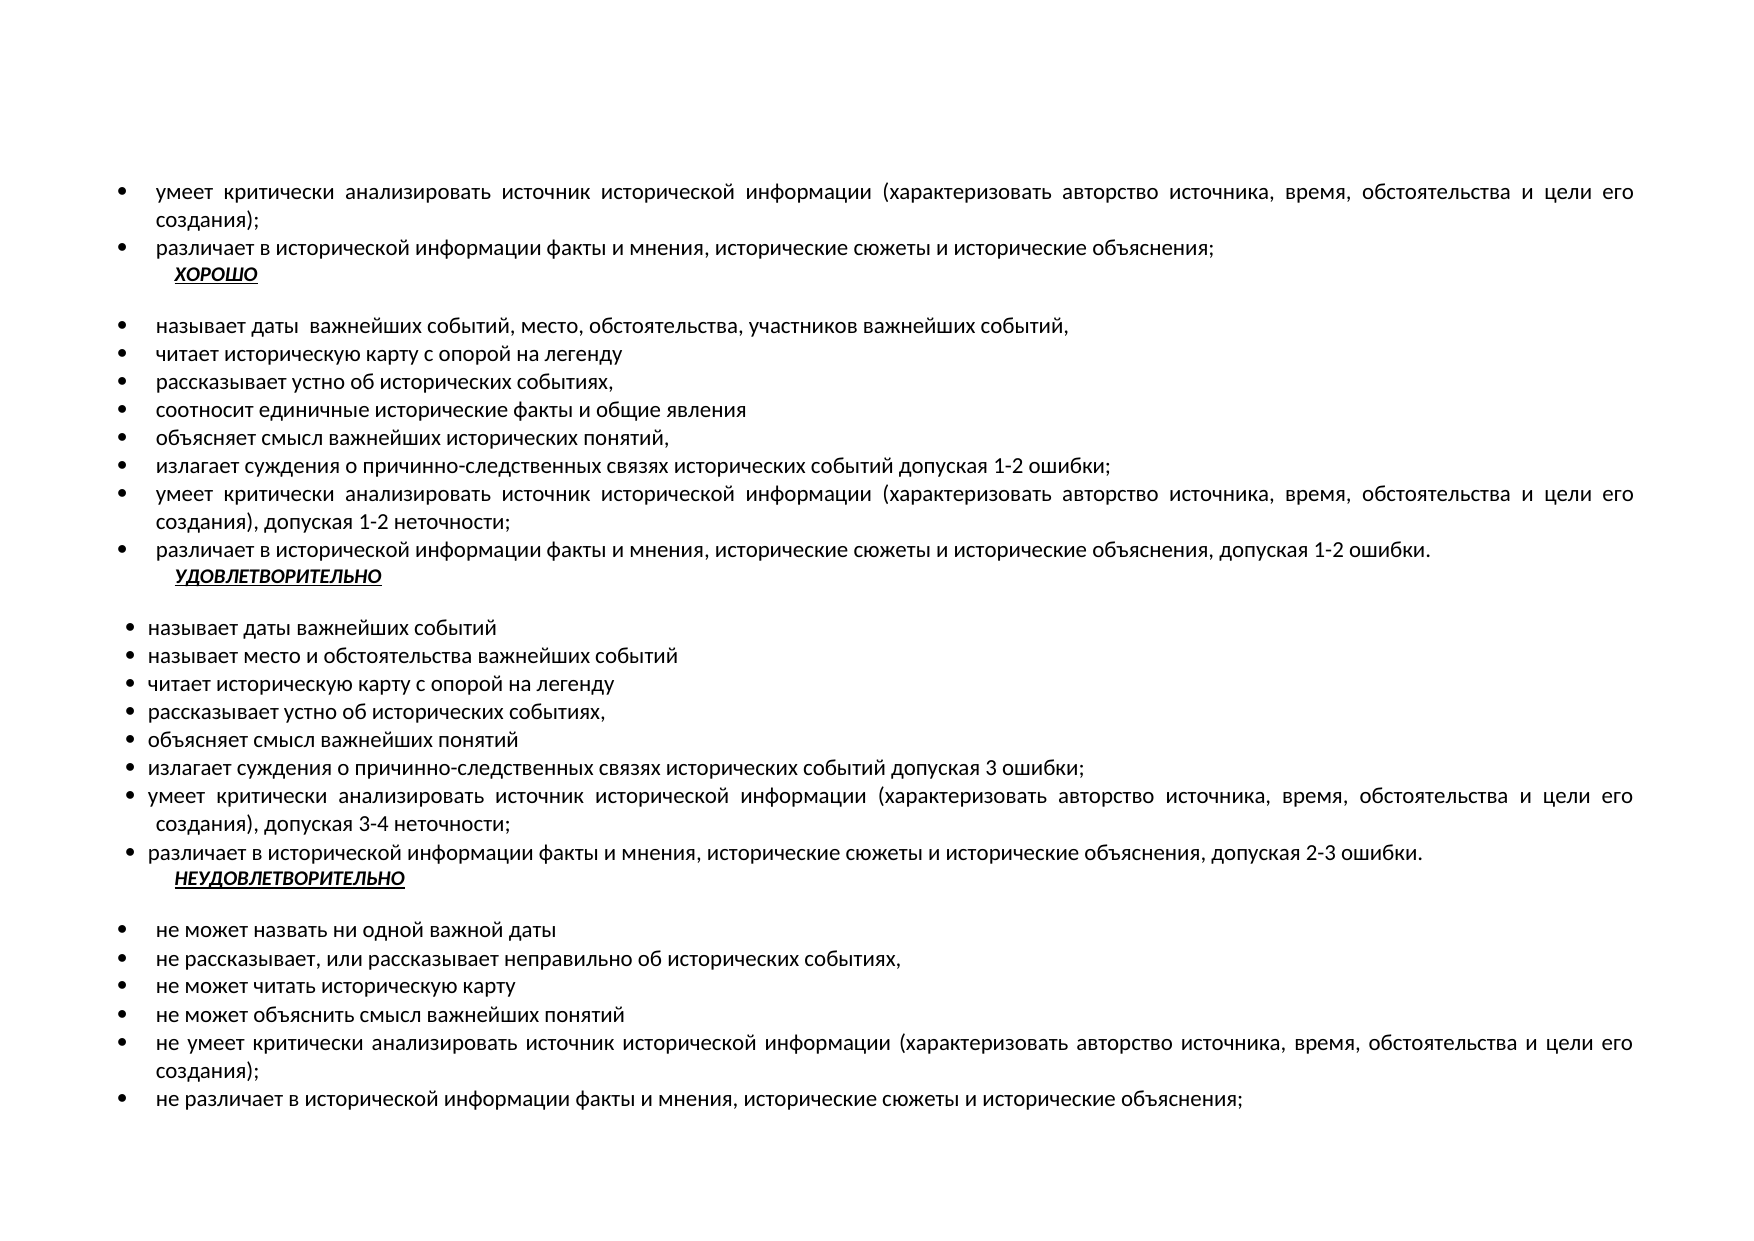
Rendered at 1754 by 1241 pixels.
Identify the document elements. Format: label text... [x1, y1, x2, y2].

list не может читать историческую карту [118, 972, 1636, 1000]
text УДОВЛЕТВОРИТЕЛЬНО [156, 563, 1636, 589]
list не рассказывает, или рассказывает неправильно об исторических событиях, [118, 944, 1636, 972]
list умеет критически анализировать источник исторической информации (характеризовать авторство источника, время, обстоятельства и цели его создания), допуская 3-4 неточности; [126, 782, 1636, 838]
list не умеет критически анализировать источник исторической информации (характеризовать авторство источника, время, обстоятельства и цели его создания); [118, 1028, 1636, 1084]
list называет даты важнейших событий [126, 613, 1636, 641]
list не различает в исторической информации факты и мнения, исторические сюжеты и исторические объяснения; [118, 1084, 1636, 1112]
list умеет критически анализировать источник исторической информации (характеризовать авторство источника, время, обстоятельства и цели его создания), допуская 1-2 неточности; [118, 479, 1636, 535]
list рассказывает устно об исторических событиях, [126, 697, 1636, 726]
list объясняет смысл важнейших исторических понятий, [118, 423, 1636, 451]
list различает в исторической информации факты и мнения, исторические сюжеты и исторические объяснения; [118, 233, 1636, 261]
list читает историческую карту с опорой на легенду [126, 669, 1636, 697]
text ХОРОШО [156, 261, 1636, 287]
list различает в исторической информации факты и мнения, исторические сюжеты и исторические объяснения, допуская 2-3 ошибки. [126, 838, 1636, 866]
list умеет критически анализировать источник исторической информации (характеризовать авторство источника, время, обстоятельства и цели его создания); [118, 177, 1636, 233]
list объясняет смысл важнейших понятий [126, 726, 1636, 753]
list называет даты важнейших событий, место, обстоятельства, участников важнейших событий, [118, 311, 1636, 339]
list читает историческую карту с опорой на легенду [118, 339, 1636, 367]
list излагает суждения о причинно-следственных связях исторических событий допуская 1-2 ошибки; [118, 451, 1636, 479]
text НЕУДОВЛЕТВОРИТЕЛЬНО [156, 866, 1636, 891]
list соотносит единичные исторические факты и общие явления [118, 395, 1636, 423]
list не может назвать ни одной важной даты [118, 916, 1636, 944]
list различает в исторической информации факты и мнения, исторические сюжеты и исторические объяснения, допуская 1-2 ошибки. [118, 535, 1636, 563]
list рассказывает устно об исторических событиях, [118, 367, 1636, 395]
list называет место и обстоятельства важнейших событий [126, 641, 1636, 669]
list излагает суждения о причинно-следственных связях исторических событий допуская 3 ошибки; [126, 753, 1636, 782]
list не может объяснить смысл важнейших понятий [118, 1000, 1636, 1028]
